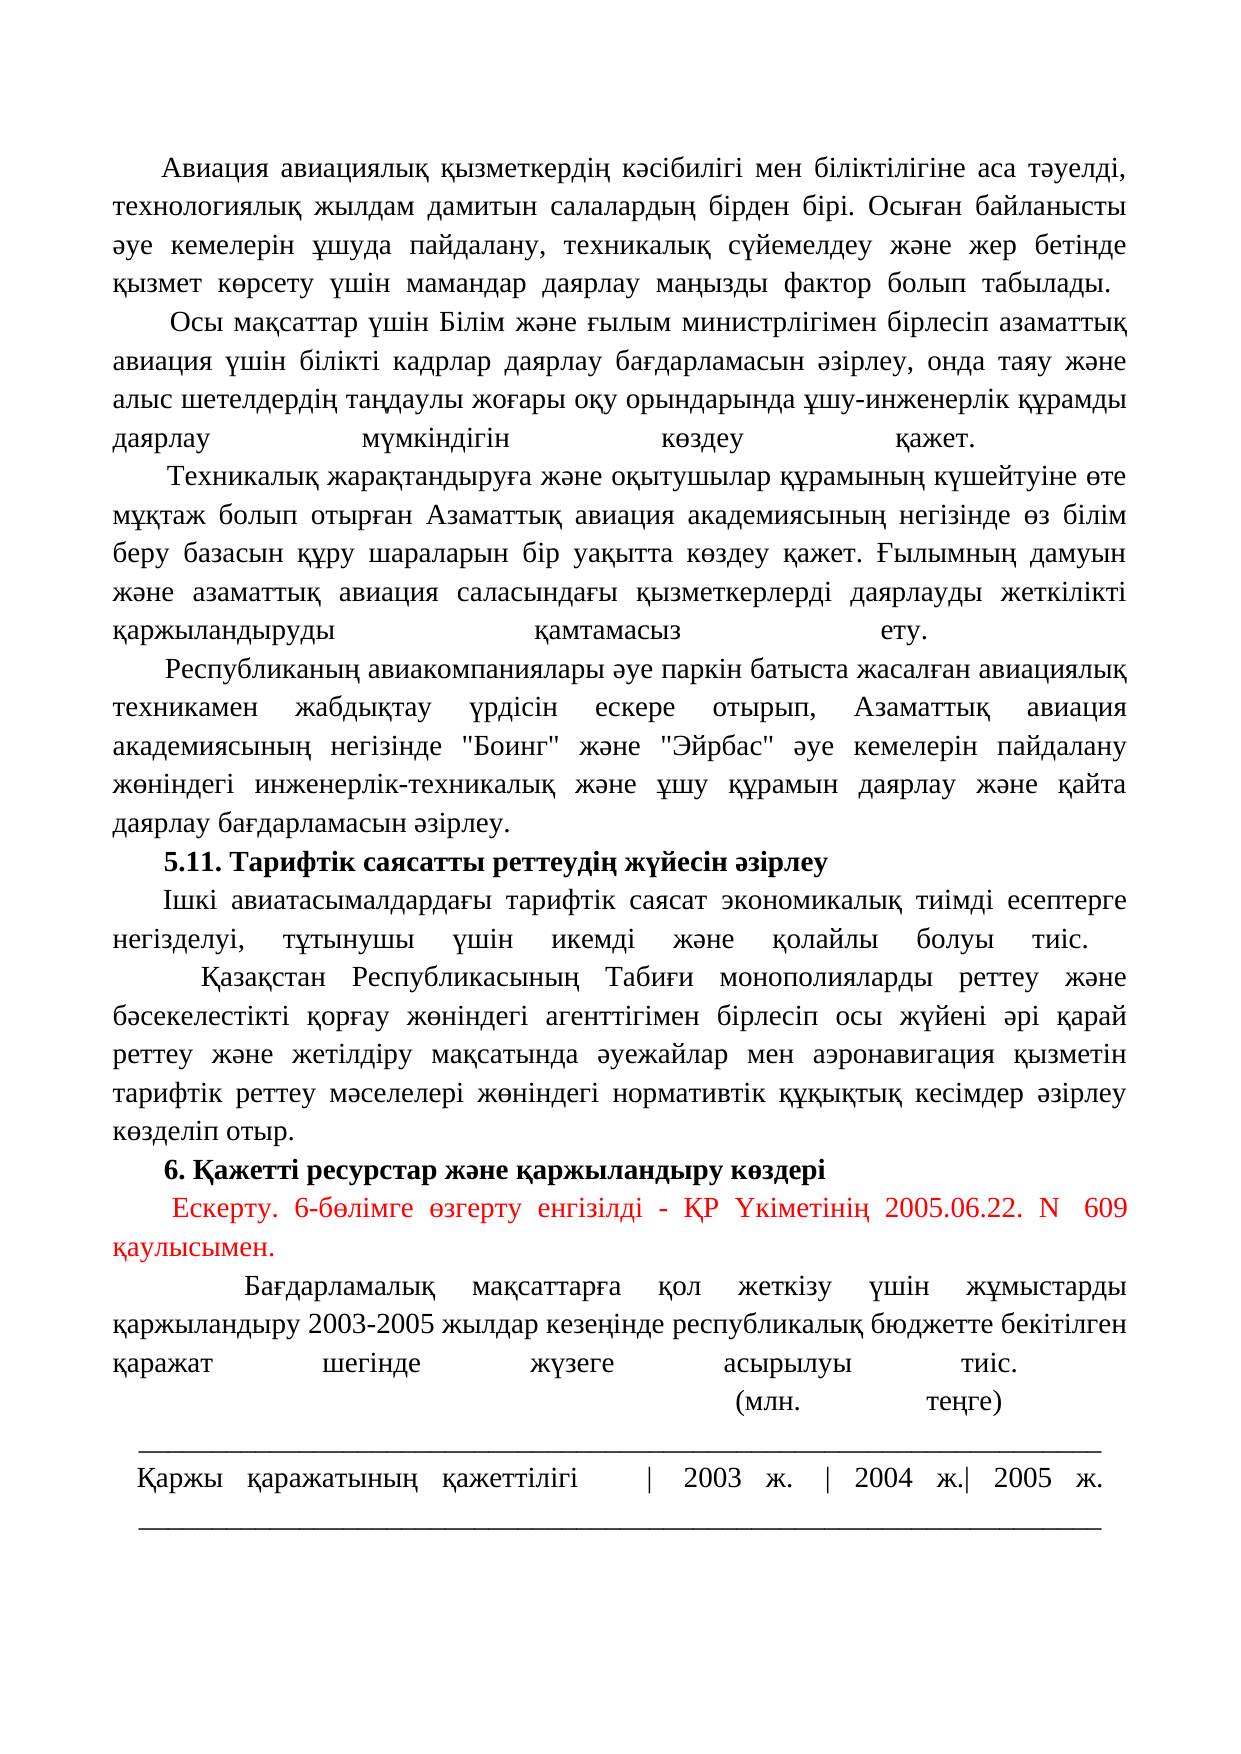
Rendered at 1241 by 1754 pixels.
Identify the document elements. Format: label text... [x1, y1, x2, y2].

text 6. Қажеттi ресурстар және қаржыландыру көздерi [112, 1152, 1128, 1186]
text Ескерту. 6-бөлімге өзгерту енгізілді - ҚР Үкіметінің 2005.06.22. N 609 қаулысымен. [112, 1191, 1128, 1263]
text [112, 1268, 1128, 1532]
text Авиация авиациялық қызметкердiң кәсiбилігі мен біліктілігіне аса тәуелдi, технологиялық жылдам дамитын салалардың бiрден бiрi. Осыған байланысты әуе кемелерiн ұшуда пайдалану, техникалық сүйемелдеу және жер бетiнде қызмет көрсету үшiн мамандар даярлау маңызды фактор болып табылады. Осы мақсаттар үшiн Бiлiм және ғылым министрлiгiмен бiрлесіп азаматтық авиация үшiн бiлiктi кадрлар даярлау бағдарламасын әзiрлеу, онда таяу және алыс шетелдердiң таңдаулы жоғары оқу орындарында ұшу-инженерлік құрамды даярлау мүмкіндігін көздеу қажет. Техникалық жарақтандыруға және оқытушылар құрамының күшейтуiне өте мұқтаж болып отырған Азаматтық авиация академиясының негiзiнде өз бiлiм беру базасын құру шараларын бiр уақытта көздеу қажет. Ғылымның дамуын және азаматтық авиация саласындағы қызметкерлердi даярлауды жеткiлiктi қаржыландыруды қамтамасыз ету. Республиканың авиакомпаниялары әуе паркiн батыста жасалған авиациялық техникамен жабдықтау үрдiсiн ескере отырып, Азаматтық авиация академиясының негiзiнде "Боинг" және "Эйрбас" әуе кемелерiн пайдалану жөніндегi инженерлiк-техникалық және ұшу құрамын даярлау және қайта даярлау бағдарламасын әзiрлеу. [112, 150, 1128, 839]
text Iшкi авиатасымалдардағы тарифтiк саясат экономикалық тиiмді есептерге негiзделуi, тұтынушы үшiн икемдi және қолайлы болуы тиiс. Қазақстан Республикасының Табиғи монополияларды реттеу және бәсекелестiктi қорғау жөнiндегi агенттiгiмен бiрлесiп осы жүйенi әрi қарай реттеу және жетілдiру мақсатында әуежайлар мен аэронавигация қызметiн тарифтiк реттеу мәселелерi жөнiндегi нормативтiк құқықтық кесiмдер әзiрлеу көзделіп отыр. [112, 882, 1128, 1147]
text 5.11. Тарифтiк саясатты реттеудiң жүйесiн әзiрлеу [112, 844, 1128, 877]
